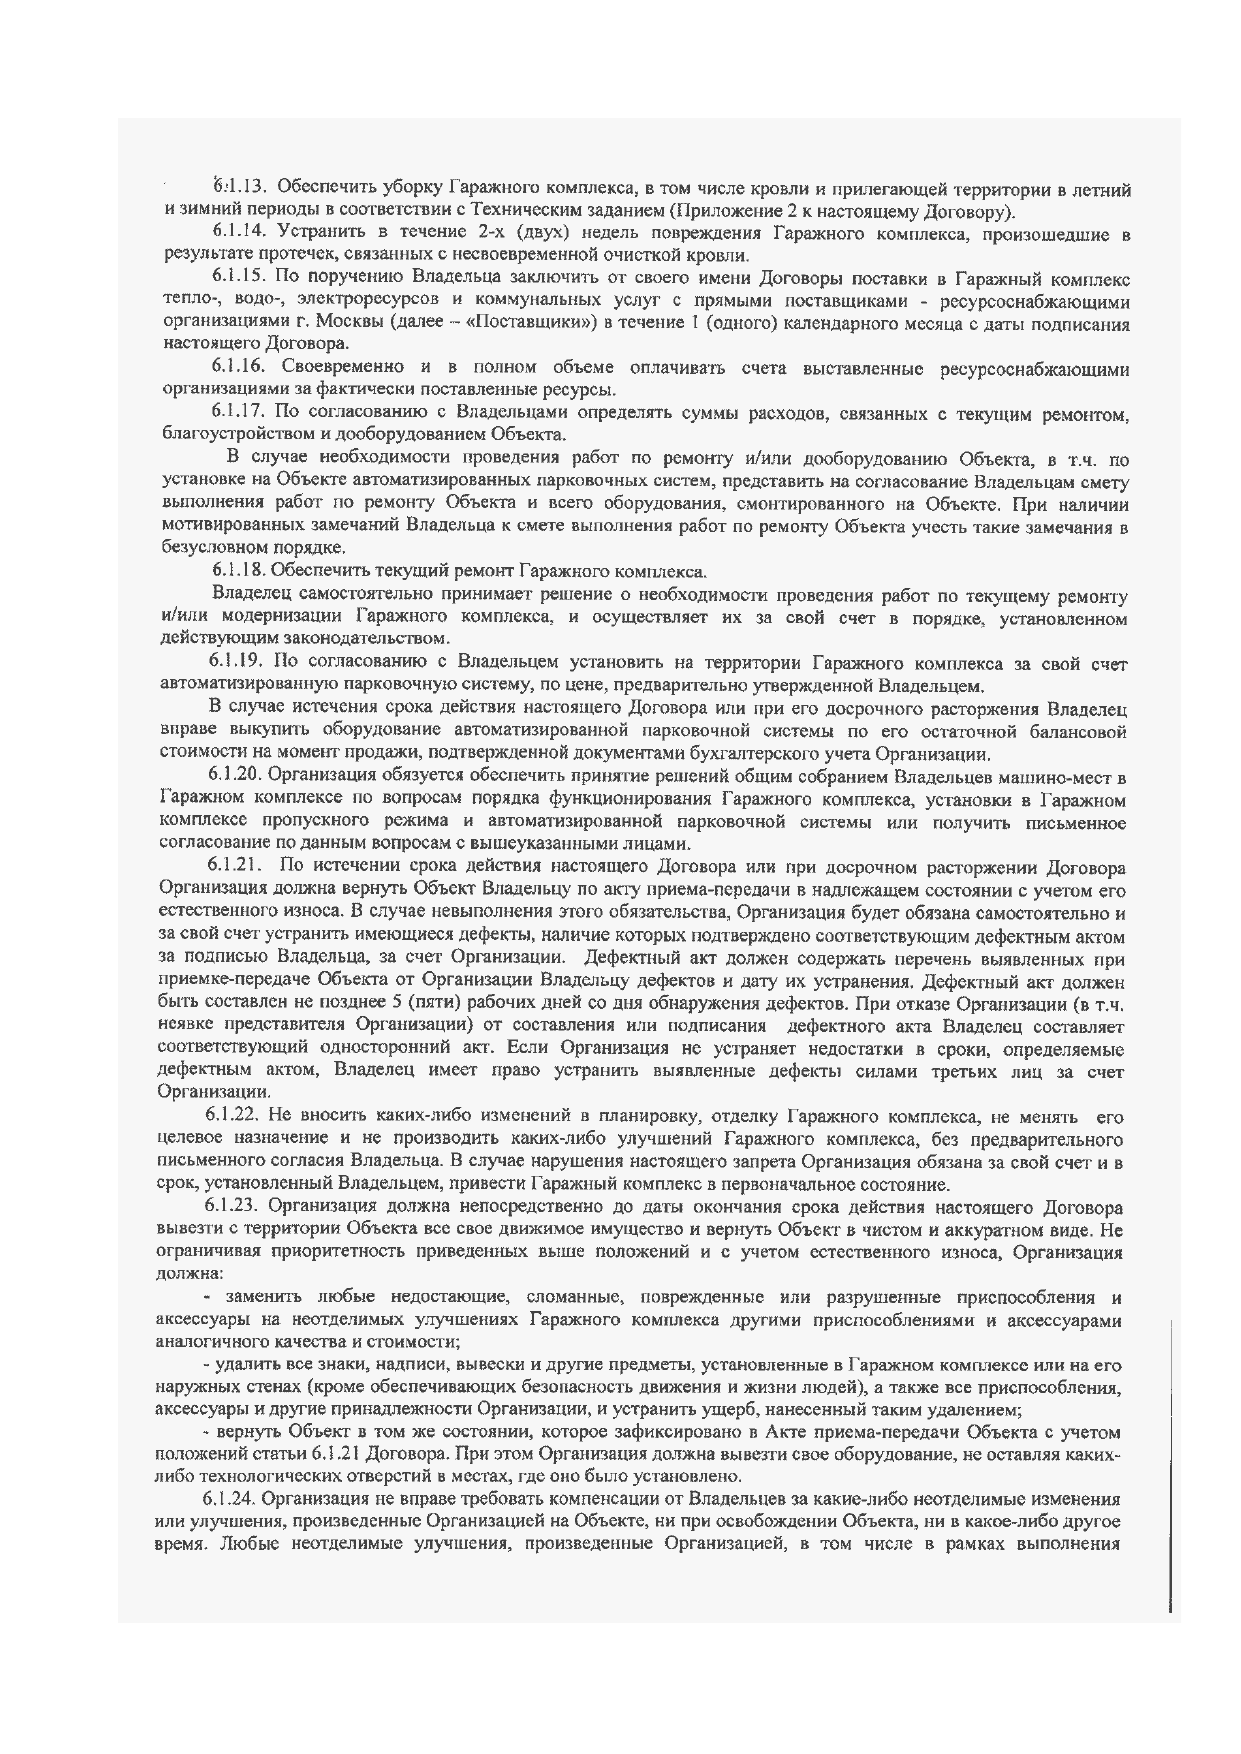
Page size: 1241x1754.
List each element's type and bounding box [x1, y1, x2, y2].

picture [118, 118, 1182, 1623]
